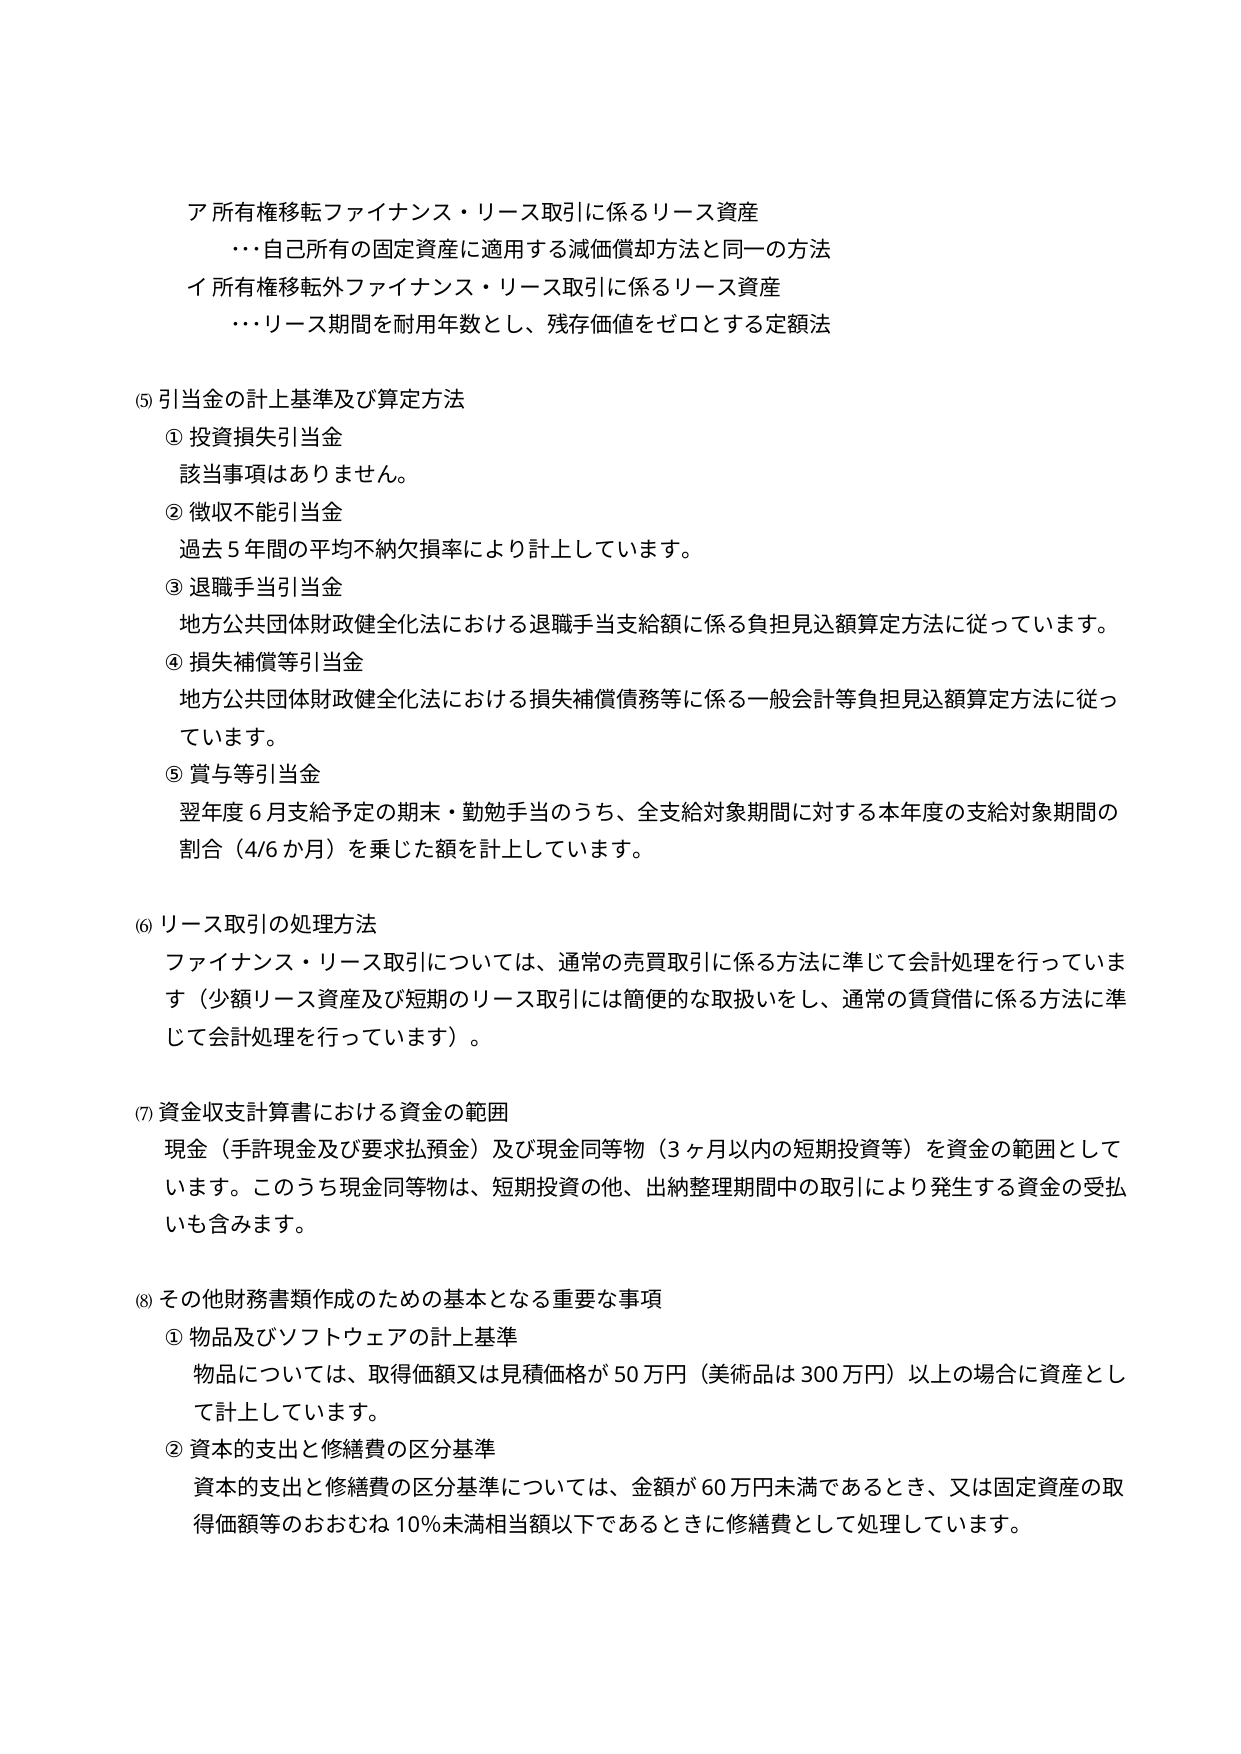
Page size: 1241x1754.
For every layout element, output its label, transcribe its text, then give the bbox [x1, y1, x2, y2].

text 地方公共団体財政健全化法における退職手当支給額に係る負担見込額算定方法に従っています。 [179, 604, 1135, 642]
text 翌年度6月支給予定の期末・勤勉手当のうち、全支給対象期間に対する本年度の支給対象期間の割合（4/6か月）を乗じた額を計上しています。 [179, 792, 1135, 867]
text 地方公共団体財政健全化法における損失補償債務等に係る一般会計等負担見込額算定方法に従っています。 [179, 679, 1135, 754]
text ⑻ その他財務書類作成のための基本となる重要な事項 [134, 1279, 1135, 1317]
text ⑹ リース取引の処理方法 [134, 904, 1135, 942]
text イ 所有権移転外ファイナンス・リース取引に係るリース資産 [164, 267, 1135, 304]
text ① 物品及びソフトウェアの計上基準 [164, 1317, 1135, 1354]
text ③ 退職手当引当金 [164, 567, 1135, 604]
text ⑺ 資金収支計算書における資金の範囲 [134, 1092, 1135, 1129]
text 現金（手許現金及び要求払預金）及び現金同等物（3ヶ月以内の短期投資等）を資金の範囲としています。このうち現金同等物は、短期投資の他、出納整理期間中の取引により発生する資金の受払いも含みます。 [164, 1129, 1135, 1242]
text 物品については、取得価額又は見積価格が50万円（美術品は300万円）以上の場合に資産として計上しています。 [194, 1354, 1135, 1429]
text 資本的支出と修繕費の区分基準については、金額が60万円未満であるとき、又は固定資産の取得価額等のおおむね10％未満相当額以下であるときに修繕費として処理しています。 [194, 1467, 1135, 1542]
text ⑤ 賞与等引当金 [164, 754, 1135, 792]
text ① 投資損失引当金 [164, 417, 1135, 454]
text ･･･自己所有の固定資産に適用する減価償却方法と同一の方法 [164, 229, 1135, 267]
text ･･･リース期間を耐用年数とし、残存価値をゼロとする定額法 [164, 304, 1135, 342]
text ア 所有権移転ファイナンス・リース取引に係るリース資産 [164, 192, 1135, 229]
text 過去5年間の平均不納欠損率により計上しています。 [179, 529, 1135, 567]
text ② 徴収不能引当金 [164, 492, 1135, 529]
text ② 資本的支出と修繕費の区分基準 [164, 1429, 1135, 1467]
text ファイナンス・リース取引については、通常の売買取引に係る方法に準じて会計処理を行っています（少額リース資産及び短期のリース取引には簡便的な取扱いをし、通常の賃貸借に係る方法に準じて会計処理を行っています）。 [164, 942, 1135, 1054]
text 該当事項はありません。 [179, 454, 1135, 492]
text ⑸ 引当金の計上基準及び算定方法 [134, 379, 1135, 417]
text ④ 損失補償等引当金 [164, 642, 1135, 679]
